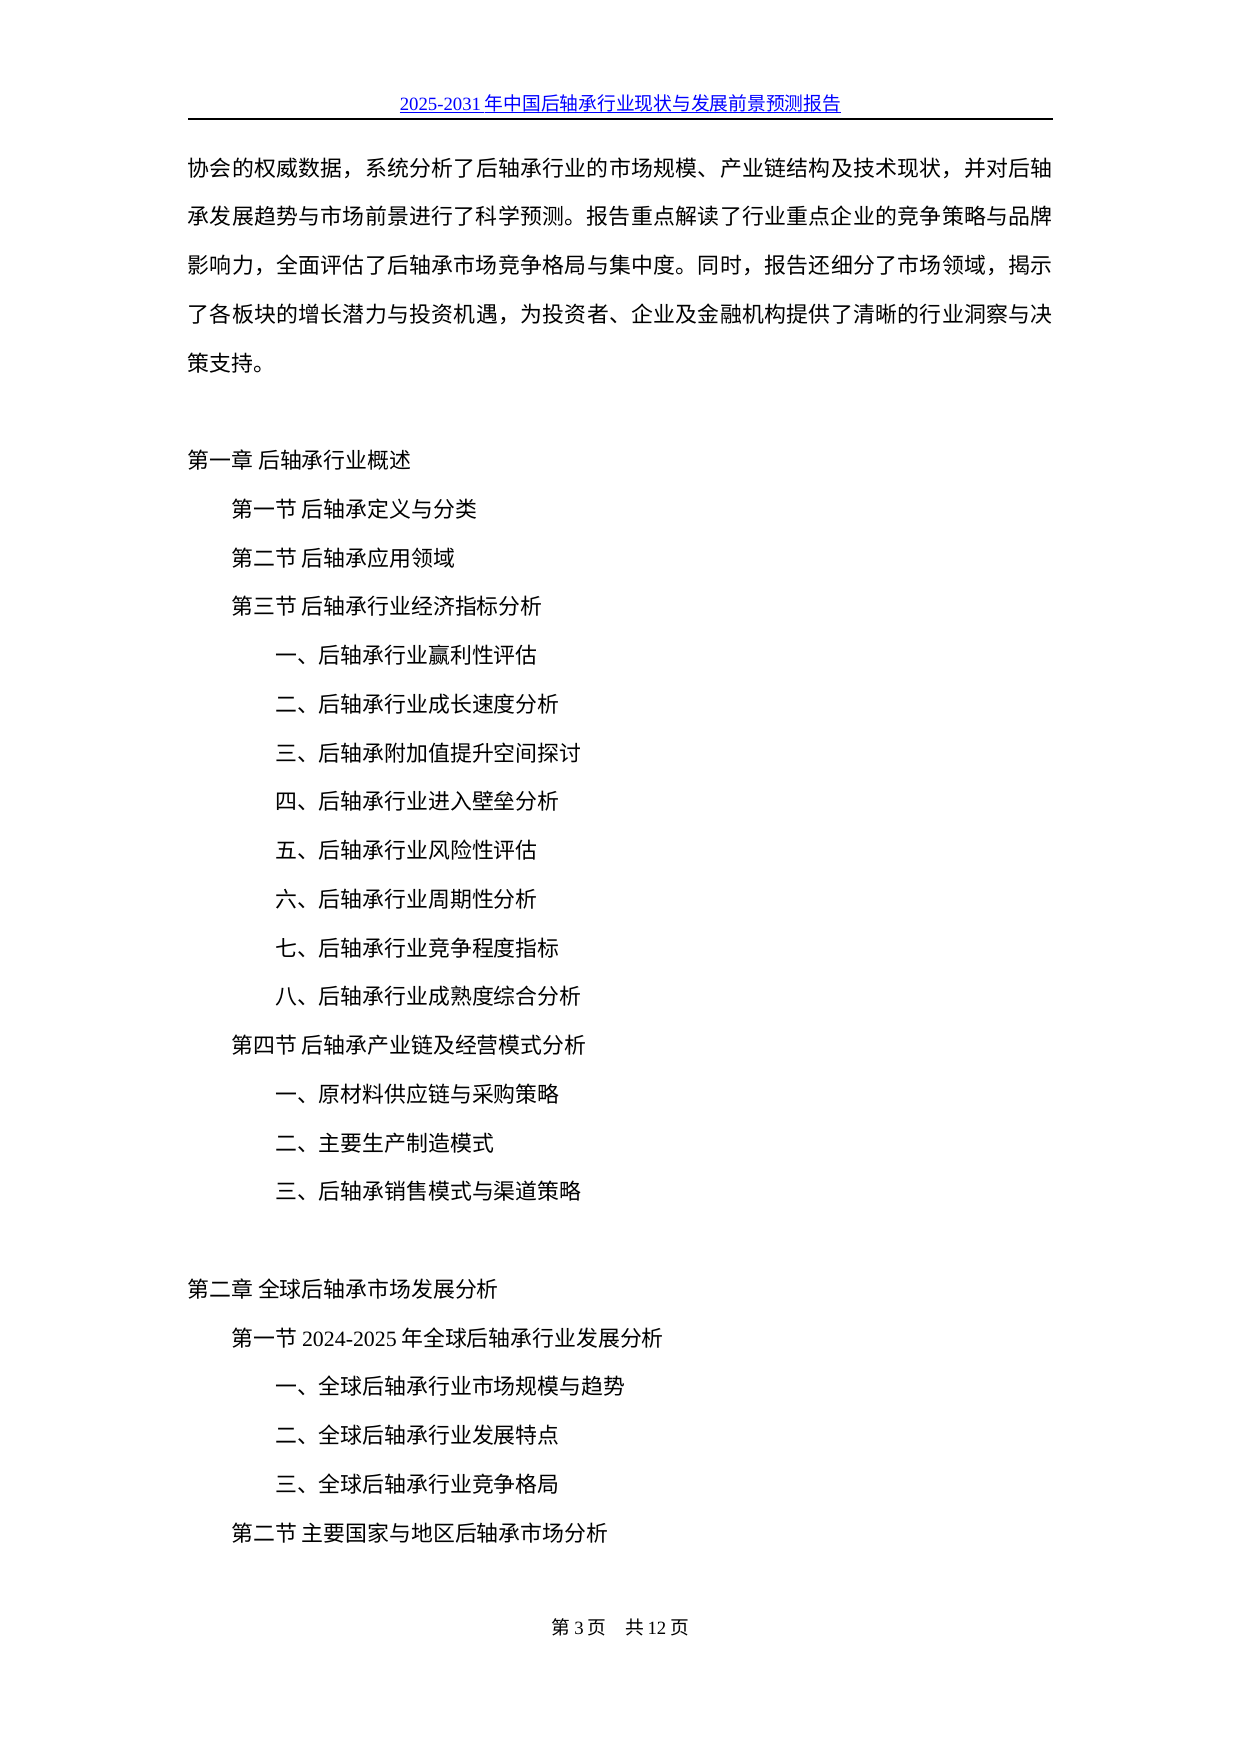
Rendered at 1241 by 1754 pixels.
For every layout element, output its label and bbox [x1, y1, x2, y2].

text [187, 150, 1053, 1548]
